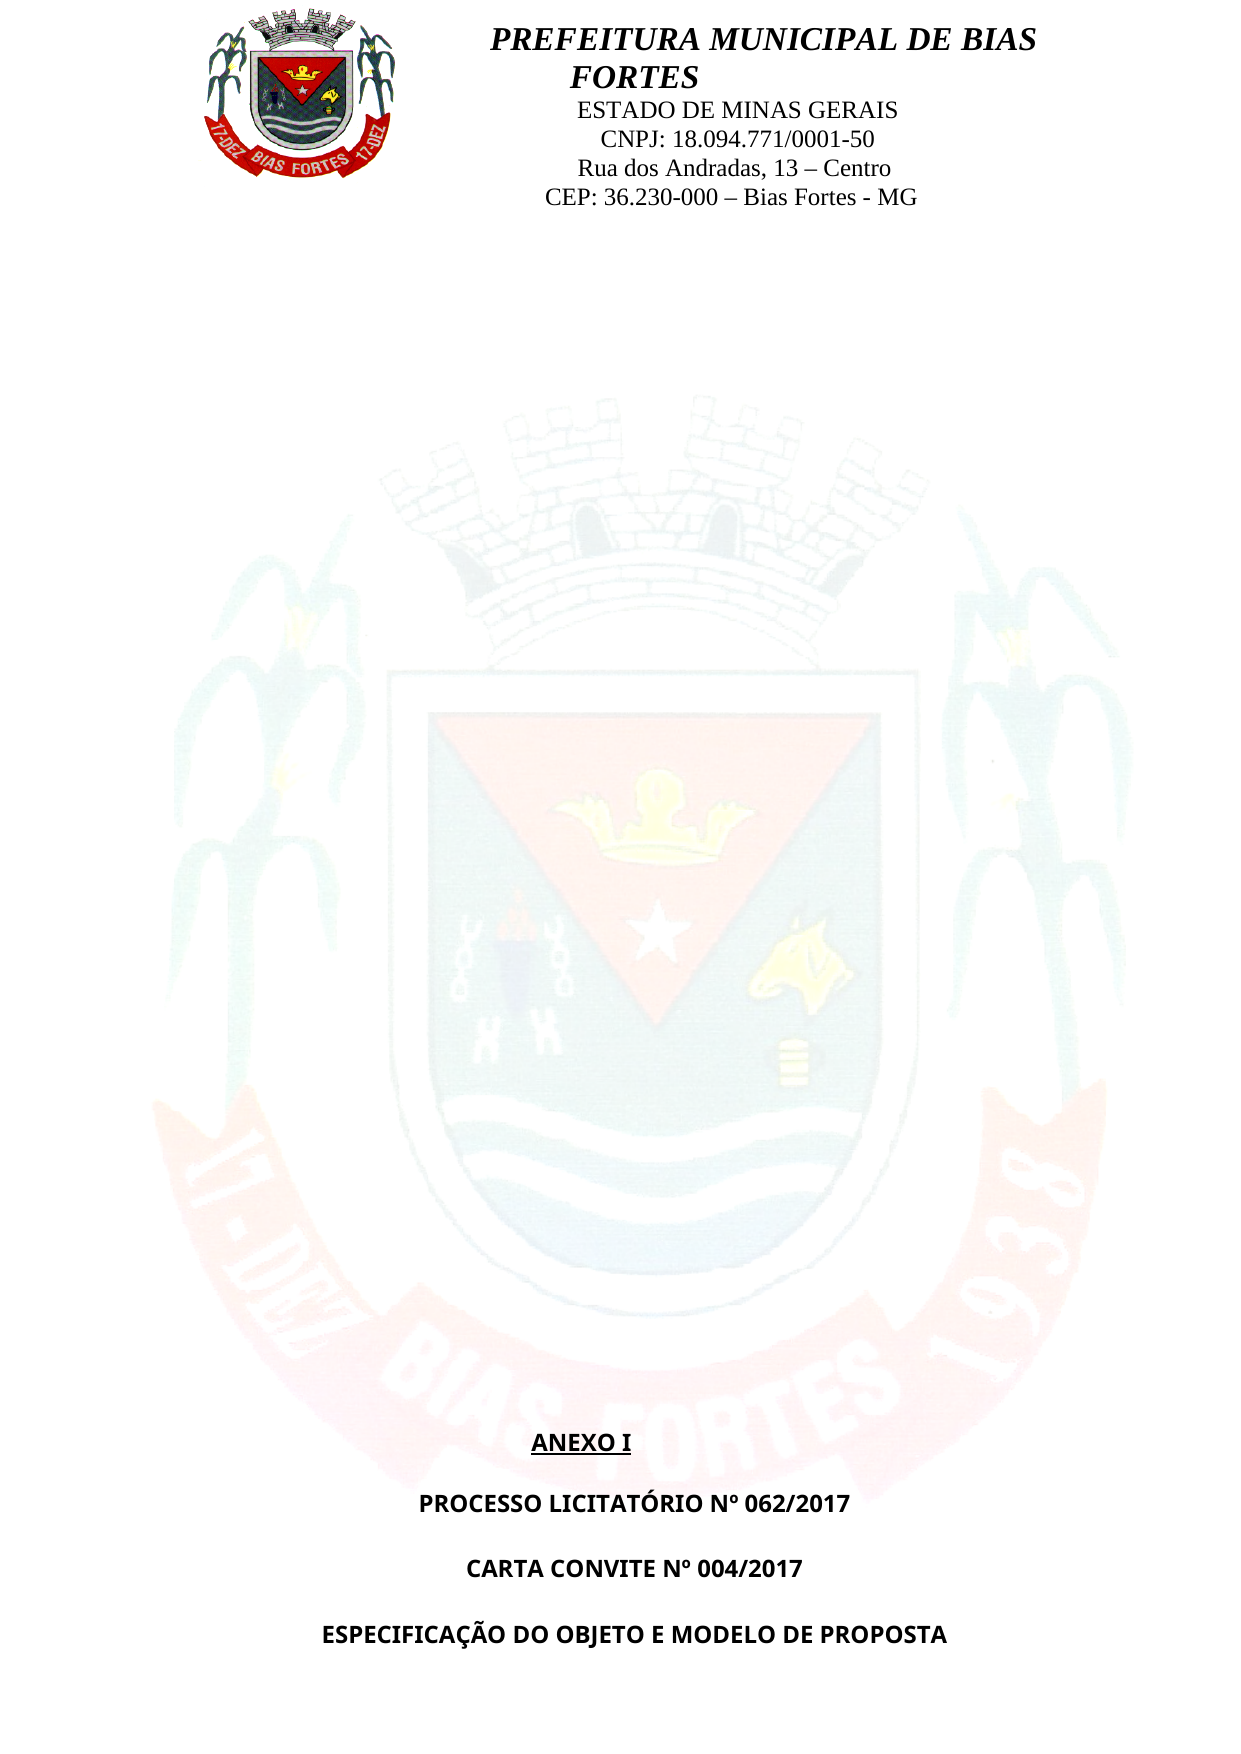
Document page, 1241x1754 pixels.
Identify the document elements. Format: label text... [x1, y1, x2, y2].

text CARTA CONVITE Nº 004/2017 [162, 1552, 1106, 1585]
subtitle ANEXO I [457, 1426, 1106, 1458]
text ESPECIFICAÇÃO DO OBJETO E MODELO DE PROPOSTA [162, 1617, 1106, 1650]
picture [187, 0, 413, 189]
text PROCESSO LICITATÓRIO Nº 062/2017 [162, 1487, 1106, 1519]
